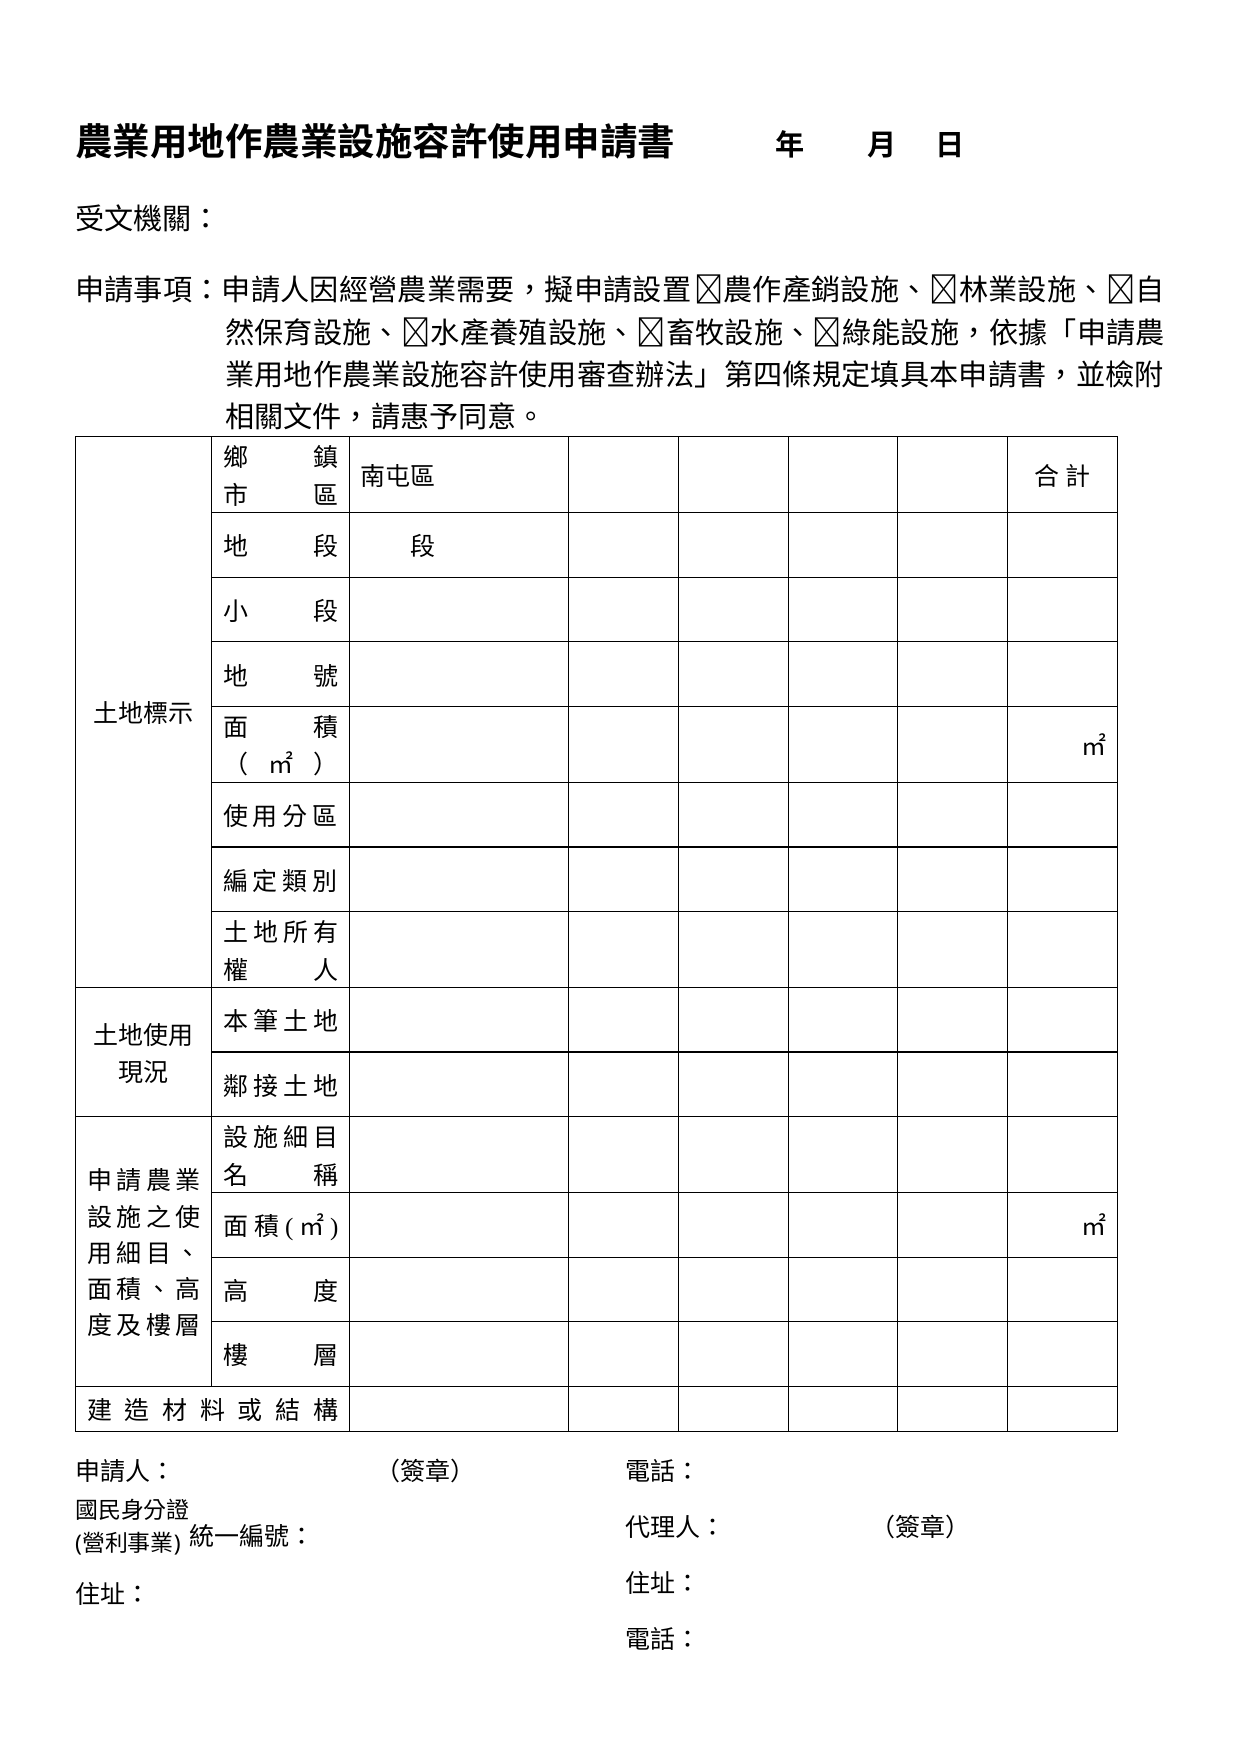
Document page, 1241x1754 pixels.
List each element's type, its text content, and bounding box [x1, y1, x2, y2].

text 代理人： （簽章） [625, 1507, 1165, 1544]
table_cell [789, 1387, 897, 1431]
table_cell [1008, 1258, 1117, 1321]
table_cell 設施細目名稱 [212, 1117, 349, 1192]
table_cell [350, 988, 568, 1051]
table_cell [679, 848, 788, 911]
table_cell [898, 1387, 1007, 1431]
text 申請事項：申請人因經營農業需要，擬申請設置農作產銷設施、林業設施、自然保育設施、水產養殖設施、畜牧設施、綠能設施，依據「申請農業用地作農業設施容許使用審查辦法」第四條規定填具本申請書，並檢附相關文件，請惠予同意。 [75, 267, 1165, 436]
table_cell [898, 642, 1007, 706]
table_cell [1008, 848, 1117, 911]
table_cell [350, 1258, 568, 1321]
table_cell ㎡ [1008, 1193, 1117, 1257]
table_cell [569, 578, 678, 641]
table_cell [898, 578, 1007, 641]
table_cell 土地使用現況 [76, 988, 211, 1116]
table_cell [679, 912, 788, 987]
text 住址： [75, 1574, 616, 1612]
text 電話： [625, 1450, 1165, 1488]
table_cell [1008, 1322, 1117, 1386]
table_cell [1008, 1053, 1117, 1116]
table_cell [898, 707, 1007, 782]
table_header 合 計 [1008, 437, 1117, 512]
table_cell [679, 1258, 788, 1321]
table_cell [569, 707, 678, 782]
table_header [898, 437, 1007, 512]
table_cell [1008, 1117, 1117, 1192]
table_cell [1008, 988, 1117, 1051]
table_cell [679, 1387, 788, 1431]
table_header [789, 437, 897, 512]
table_cell [1008, 1387, 1117, 1431]
table_cell [350, 1387, 568, 1431]
table_cell [898, 513, 1007, 577]
table_cell [350, 848, 568, 911]
table_cell [350, 642, 568, 706]
table_cell [350, 1053, 568, 1116]
table_cell 使用分區 [212, 783, 349, 846]
table_header 南屯區 [350, 437, 568, 512]
table_cell [350, 783, 568, 846]
table_header 鄉鎮 市區 [212, 437, 349, 512]
table_cell [789, 988, 897, 1051]
table_cell [350, 1193, 568, 1257]
table_cell [350, 578, 568, 641]
table_cell [569, 912, 678, 987]
table_cell [569, 848, 678, 911]
table_cell 地段 [212, 513, 349, 577]
table_cell [789, 1193, 897, 1257]
table_cell [1008, 912, 1117, 987]
table_cell [569, 1117, 678, 1192]
table_cell [569, 642, 678, 706]
table_cell ㎡ [1008, 707, 1117, 782]
table_cell [1008, 783, 1117, 846]
table_cell [350, 912, 568, 987]
table_cell 建造材料或結構 [76, 1387, 349, 1431]
table_cell 面積（㎡） [212, 707, 349, 782]
table_cell [1008, 578, 1117, 641]
table_cell 小段 [212, 578, 349, 641]
table_cell [679, 1053, 788, 1116]
table_cell [569, 513, 678, 577]
table_cell [679, 642, 788, 706]
table_cell [569, 1387, 678, 1431]
table_cell 地號 [212, 642, 349, 706]
table_cell [569, 988, 678, 1051]
text 住址： [625, 1563, 1165, 1600]
table_cell [898, 1322, 1007, 1386]
table_cell [789, 642, 897, 706]
table_cell [679, 783, 788, 846]
table_cell 段 [350, 513, 568, 577]
table_cell [569, 783, 678, 846]
table_cell [789, 1117, 897, 1192]
table_header 土地標示 [76, 437, 211, 987]
table_cell [789, 912, 897, 987]
table_cell [789, 1053, 897, 1116]
table_cell 編定類別 [212, 848, 349, 911]
text 電話： [625, 1619, 1165, 1657]
text 國民身分證(營利事業)統一編號： [75, 1488, 616, 1563]
table_cell [789, 578, 897, 641]
table_cell [569, 1053, 678, 1116]
text 受文機關： [75, 196, 1165, 238]
table_cell [679, 1322, 788, 1386]
table_cell 本筆土地 [212, 988, 349, 1051]
table_cell [898, 1258, 1007, 1321]
table_cell [679, 1117, 788, 1192]
table_cell [679, 513, 788, 577]
table_cell [789, 707, 897, 782]
table_cell [350, 707, 568, 782]
table_cell 面積(㎡) [212, 1193, 349, 1257]
table_cell [898, 1117, 1007, 1192]
table_header [569, 437, 678, 512]
table_cell [898, 1053, 1007, 1116]
text 農業用地作農業設施容許使用申請書 年 月 日 [75, 112, 1165, 166]
table_header [679, 437, 788, 512]
table_cell 高度 [212, 1258, 349, 1321]
table_cell [679, 988, 788, 1051]
table_cell [679, 707, 788, 782]
table_cell [679, 1193, 788, 1257]
table_cell [350, 1322, 568, 1386]
table_cell 樓層 [212, 1322, 349, 1386]
table_cell 申請農業設施之使用細目、面積、高度及樓層 [76, 1117, 211, 1386]
table_cell [350, 1117, 568, 1192]
table_cell [789, 513, 897, 577]
text 申請人： （簽章） [75, 1450, 616, 1488]
table_cell [1008, 513, 1117, 577]
table_cell [1008, 642, 1117, 706]
table_cell [789, 783, 897, 846]
table_cell [569, 1193, 678, 1257]
table_cell [898, 912, 1007, 987]
table_cell [789, 848, 897, 911]
table_cell [898, 988, 1007, 1051]
table_cell [789, 1322, 897, 1386]
table_cell 土地所有權人 [212, 912, 349, 987]
table_cell [569, 1322, 678, 1386]
table_cell [679, 578, 788, 641]
table_cell [789, 1258, 897, 1321]
table_cell [569, 1258, 678, 1321]
table_cell [898, 783, 1007, 846]
table_cell [898, 848, 1007, 911]
table_cell 鄰接土地 [212, 1053, 349, 1116]
table_cell [898, 1193, 1007, 1257]
